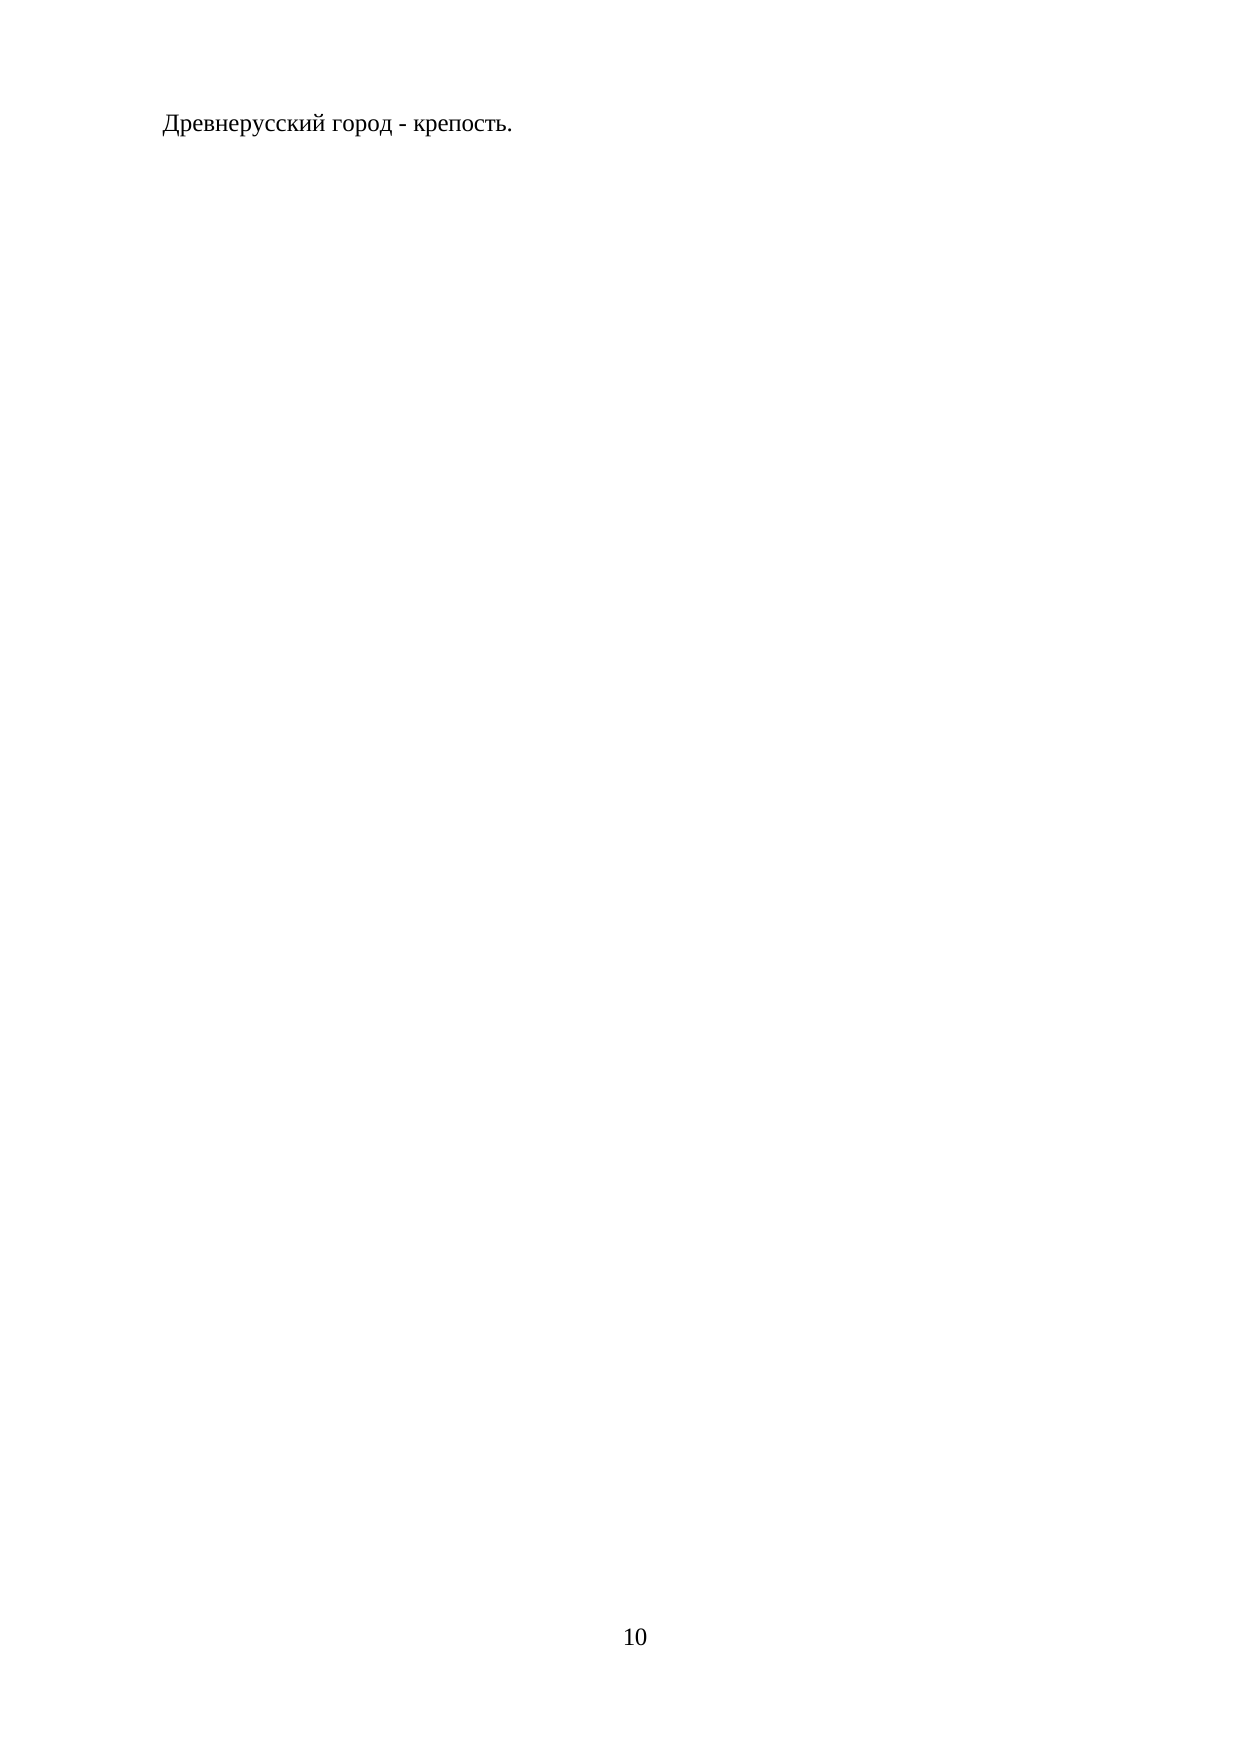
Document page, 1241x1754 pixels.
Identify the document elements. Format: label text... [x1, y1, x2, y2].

text Древнерусский город - крепость. [162, 108, 1166, 137]
